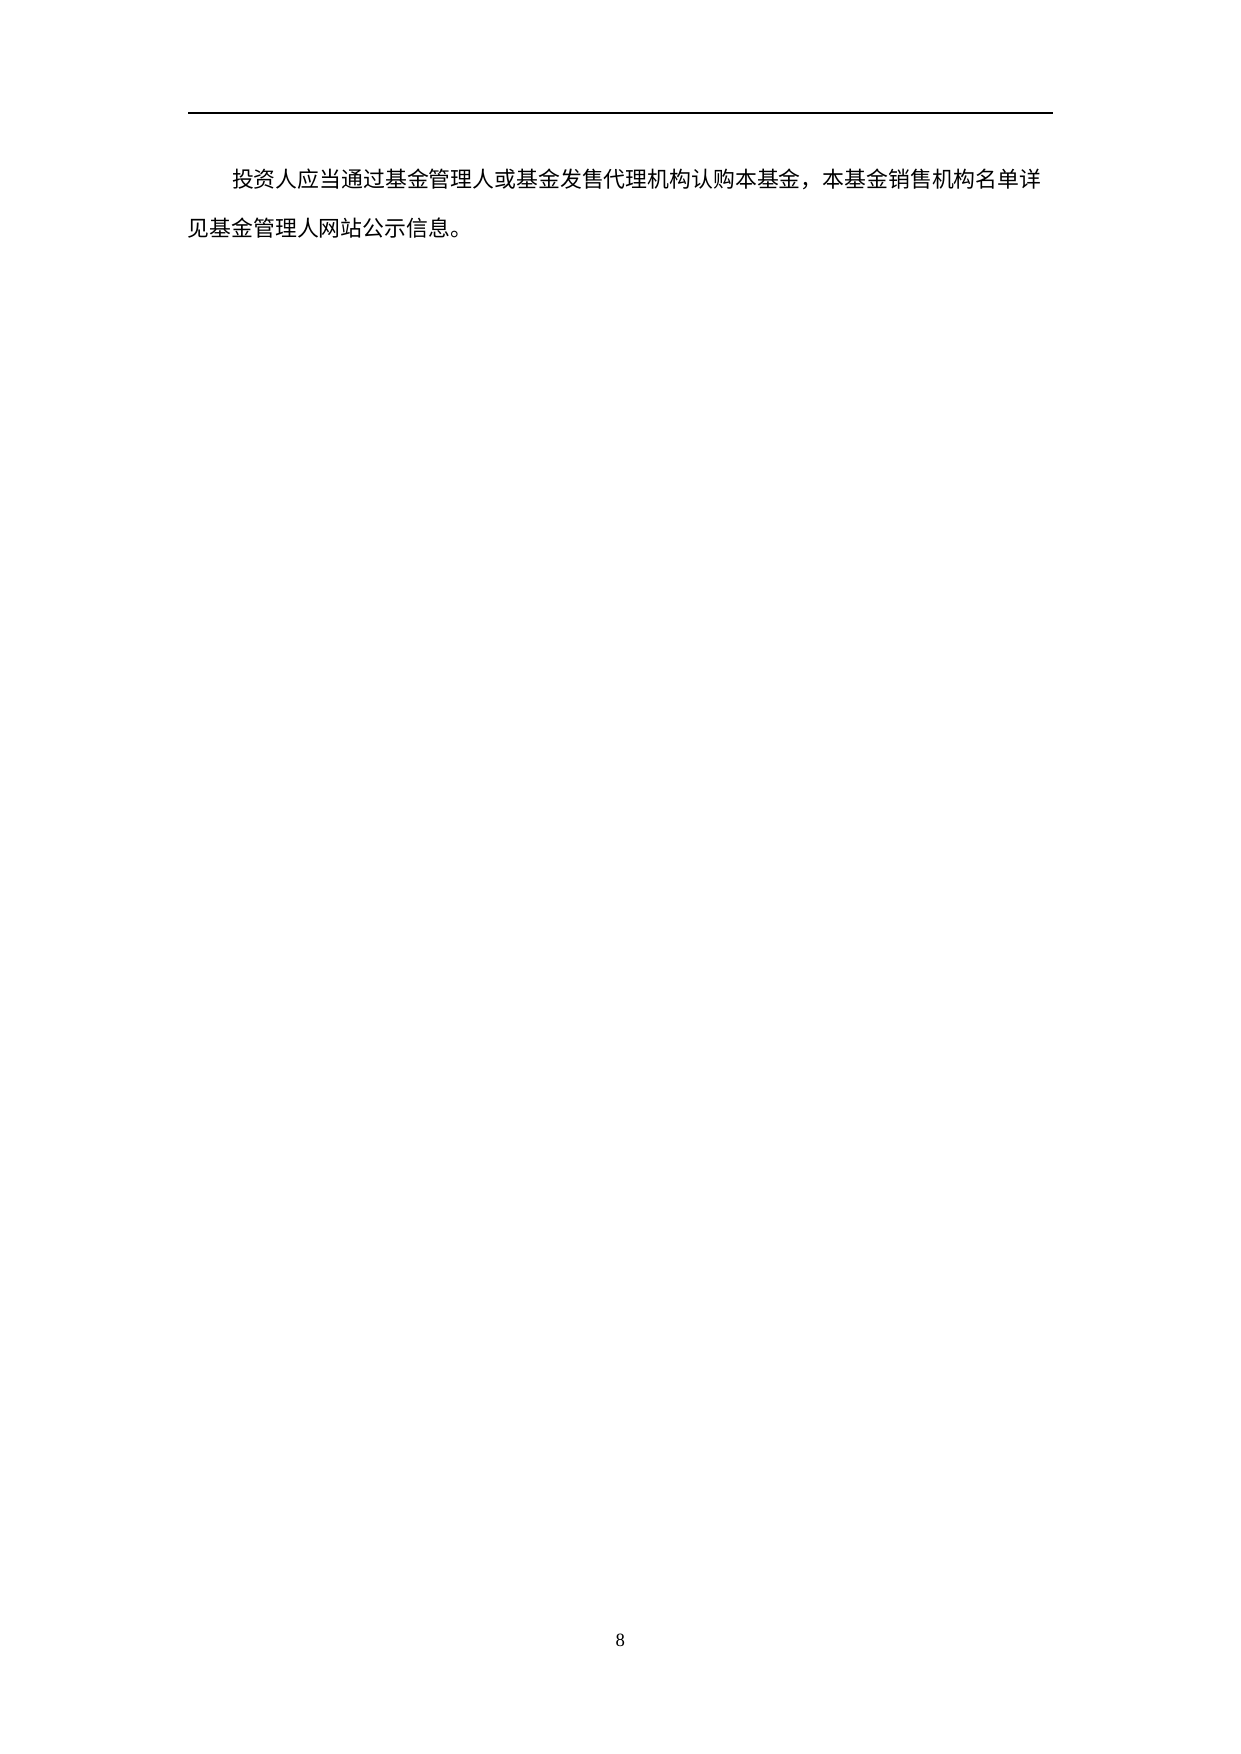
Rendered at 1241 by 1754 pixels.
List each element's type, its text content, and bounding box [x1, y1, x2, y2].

text 投资人应当通过基金管理人或基金发售代理机构认购本基金，本基金销售机构名单详见基金管理人网站公示信息。 [187, 162, 1053, 243]
